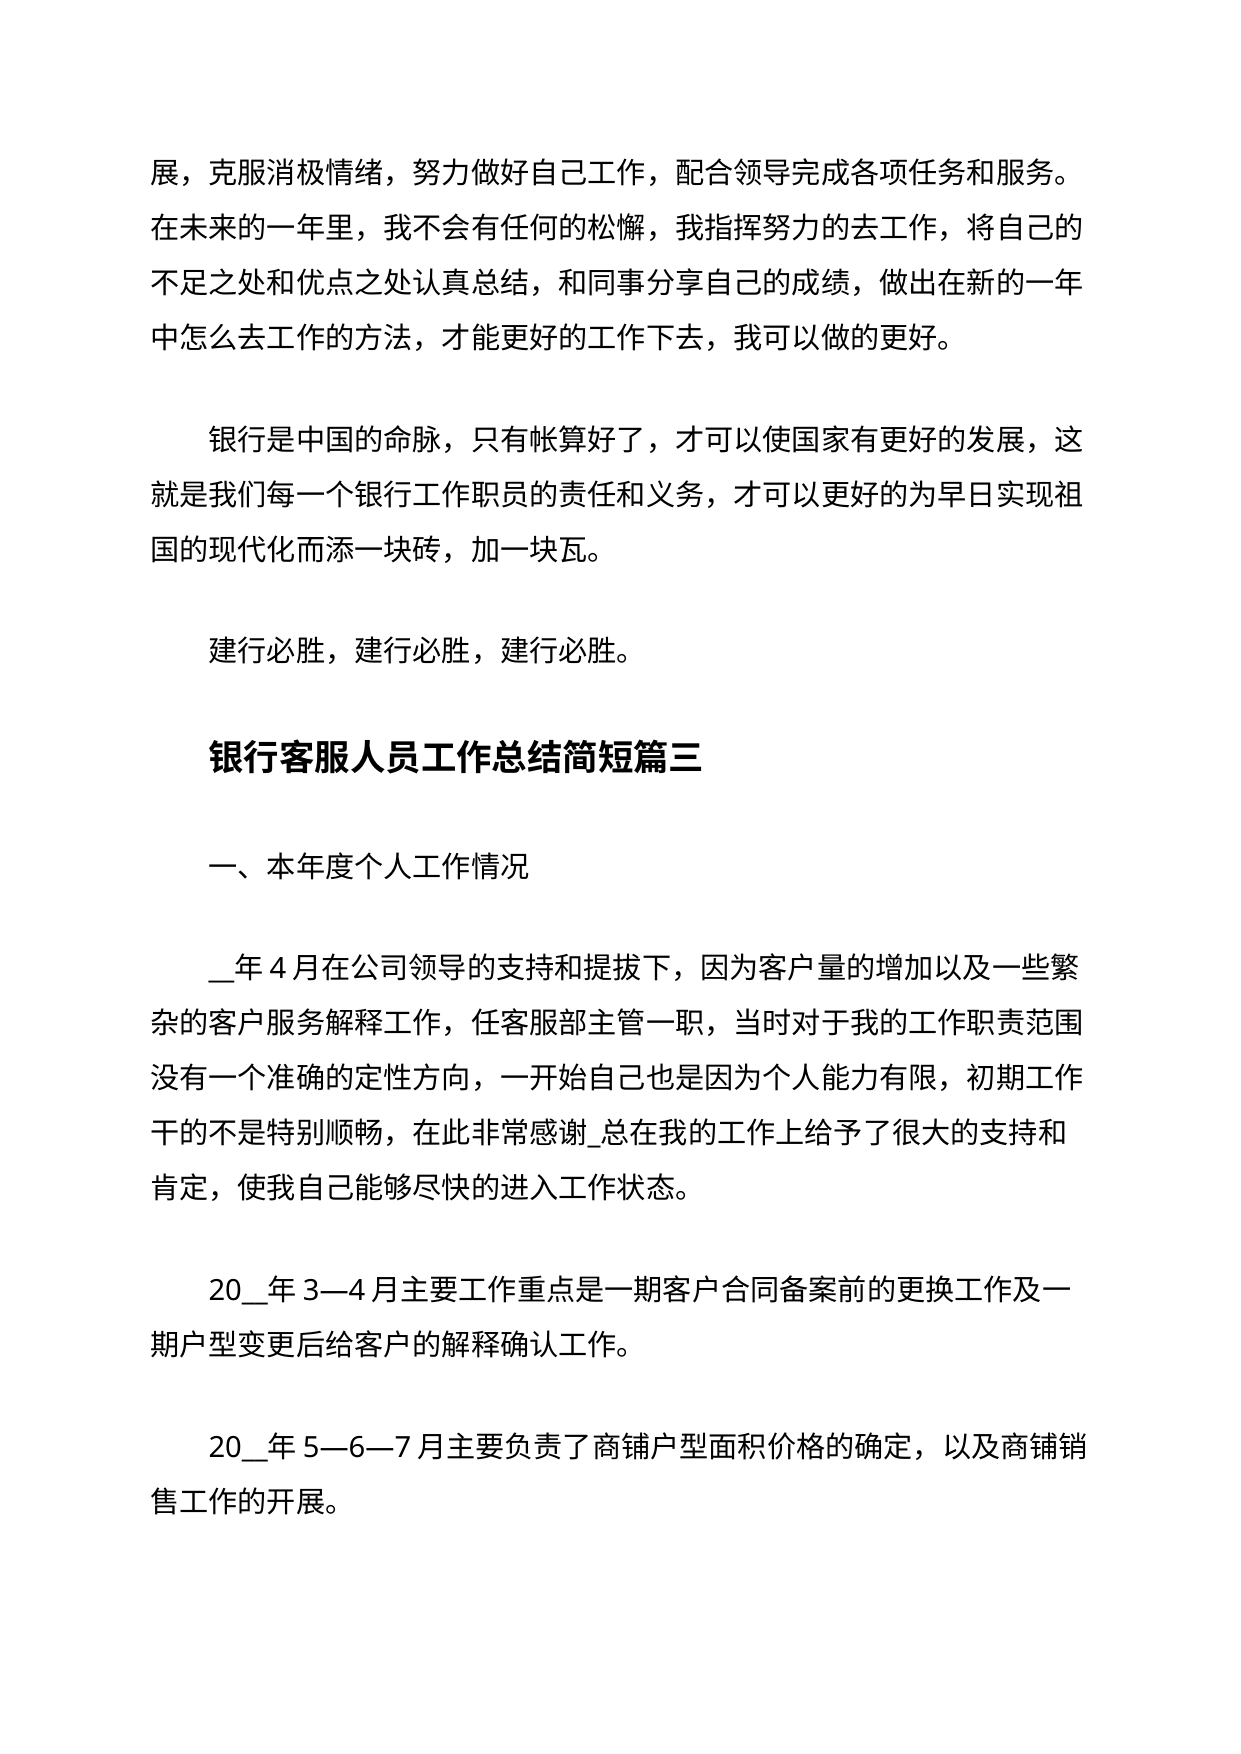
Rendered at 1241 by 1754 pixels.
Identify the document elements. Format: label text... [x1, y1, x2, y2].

text 银行客服人员工作总结简短篇三 [150, 730, 1090, 781]
text 一、本年度个人工作情况 [150, 843, 1090, 886]
text 建行必胜，建行必胜，建行必胜。 [150, 628, 1090, 670]
text 20__年5—6—7月主要负责了商铺户型面积价格的确定，以及商铺销售工作的开展。 [150, 1423, 1090, 1521]
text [150, 150, 1090, 357]
text __年4月在公司领导的支持和提拔下，因为客户量的增加以及一些繁杂的客户服务解释工作，任客服部主管一职，当时对于我的工作职责范围没有一个准确的定性方向，一开始自己也是因为个人能力有限，初期工作干的不是特别顺畅，在此非常感谢_总在我的工作上给予了很大的支持和肯定，使我自己能够尽快的进入工作状态。 [150, 945, 1090, 1207]
text 20__年3—4月主要工作重点是一期客户合同备案前的更换工作及一期户型变更后给客户的解释确认工作。 [150, 1267, 1090, 1364]
text 银行是中国的命脉，只有帐算好了，才可以使国家有更好的发展，这就是我们每一个银行工作职员的责任和义务，才可以更好的为早日实现祖国的现代化而添一块砖，加一块瓦。 [150, 416, 1090, 568]
